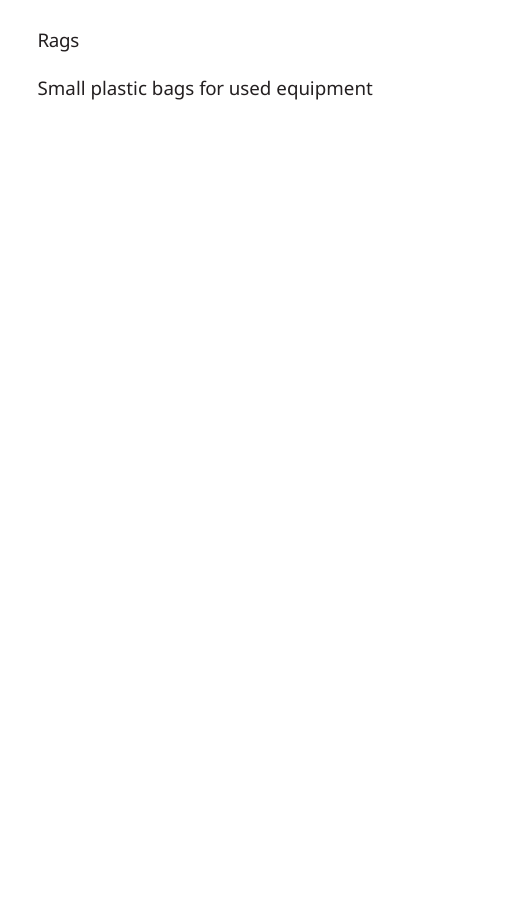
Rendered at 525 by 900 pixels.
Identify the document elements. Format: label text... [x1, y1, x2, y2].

text Rags [37, 27, 488, 53]
text Small plastic bags for used equipment [37, 75, 488, 100]
